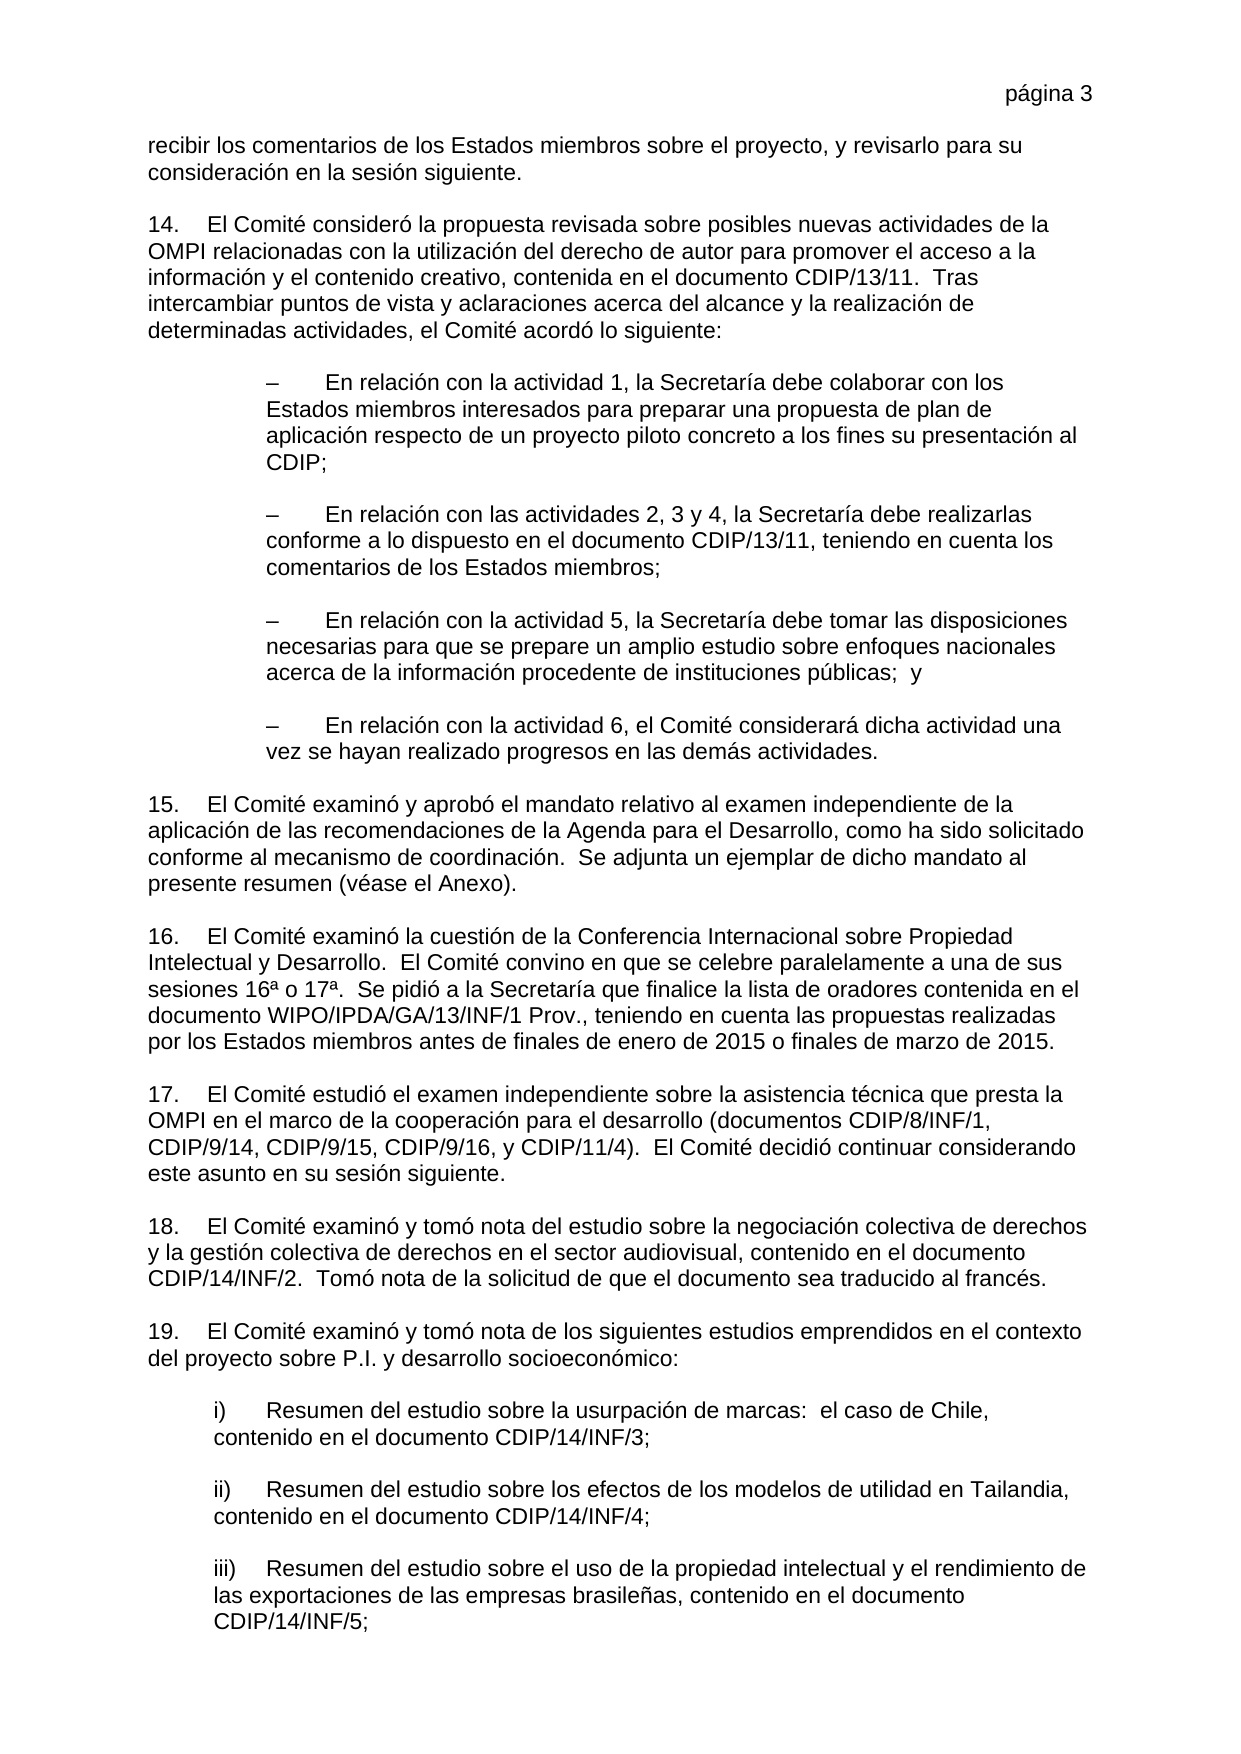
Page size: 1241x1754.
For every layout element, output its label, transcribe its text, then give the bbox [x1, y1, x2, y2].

text – En relación con la actividad 5, la Secretaría debe tomar las disposiciones necesarias para que se prepare un amplio estudio sobre enfoques nacionales acerca de la información procedente de instituciones públicas; y [266, 607, 1092, 686]
list Resumen del estudio sobre la usurpación de marcas: el caso de Chile, contenido en el documento CDIP/14/INF/3; [213, 1397, 1092, 1450]
list Resumen del estudio sobre el uso de la propiedad intelectual y el rendimiento de las exportaciones de las empresas brasileñas, contenido en el documento CDIP/14/INF/5; [213, 1555, 1092, 1634]
text 16. El Comité examinó la cuestión de la Conferencia Internacional sobre Propiedad Intelectual y Desarrollo. El Comité convino en que se celebre paralelamente a una de sus sesiones 16ª o 17ª. Se pidió a la Secretaría que finalice la lista de oradores contenida en el documento WIPO/IPDA/GA/13/INF/1 Prov., teniendo en cuenta las propuestas realizadas por los Estados miembros antes de finales de enero de 2015 o finales de marzo de 2015. [148, 923, 1092, 1054]
text – En relación con la actividad 1, la Secretaría debe colaborar con los Estados miembros interesados para preparar una propuesta de plan de aplicación respecto de un proyecto piloto concreto a los fines su presentación al CDIP; [266, 369, 1092, 475]
list Resumen del estudio sobre los efectos de los modelos de utilidad en Tailandia, contenido en el documento CDIP/14/INF/4; [213, 1476, 1092, 1529]
text – En relación con la actividad 6, el Comité considerará dicha actividad una vez se hayan realizado progresos en las demás actividades. [266, 712, 1092, 765]
text 18. El Comité examinó y tomó nota del estudio sobre la negociación colectiva de derechos y la gestión colectiva de derechos en el sector audiovisual, contenido en el documento CDIP/14/INF/2. Tomó nota de la solicitud de que el documento sea traducido al francés. [148, 1213, 1092, 1292]
text 15. El Comité examinó y aprobó el mandato relativo al examen independiente de la aplicación de las recomendaciones de la Agenda para el Desarrollo, como ha sido solicitado conforme al mecanismo de coordinación. Se adjunta un ejemplar de dicho mandato al presente resumen (véase el Anexo). [148, 791, 1092, 896]
text 14. El Comité consideró la propuesta revisada sobre posibles nuevas actividades de la OMPI relacionadas con la utilización del derecho de autor para promover el acceso a la información y el contenido creativo, contenida en el documento CDIP/13/11. Tras intercambiar puntos de vista y aclaraciones acerca del alcance y la realización de determinadas actividades, el Comité acordó lo siguiente: [148, 211, 1092, 343]
text 17. El Comité estudió el examen independiente sobre la asistencia técnica que presta la OMPI en el marco de la cooperación para el desarrollo (documentos CDIP/8/INF/1, CDIP/9/14, CDIP/9/15, CDIP/9/16, y CDIP/11/4). El Comité decidió continuar considerando este asunto en su sesión siguiente. [148, 1081, 1092, 1186]
text – En relación con las actividades 2, 3 y 4, la Secretaría debe realizarlas conforme a lo dispuesto en el documento CDIP/13/11, teniendo en cuenta los comentarios de los Estados miembros; [266, 501, 1092, 580]
text 19. El Comité examinó y tomó nota de los siguientes estudios emprendidos en el contexto del proyecto sobre P.I. y desarrollo socioeconómico: [148, 1318, 1092, 1371]
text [148, 132, 1092, 185]
